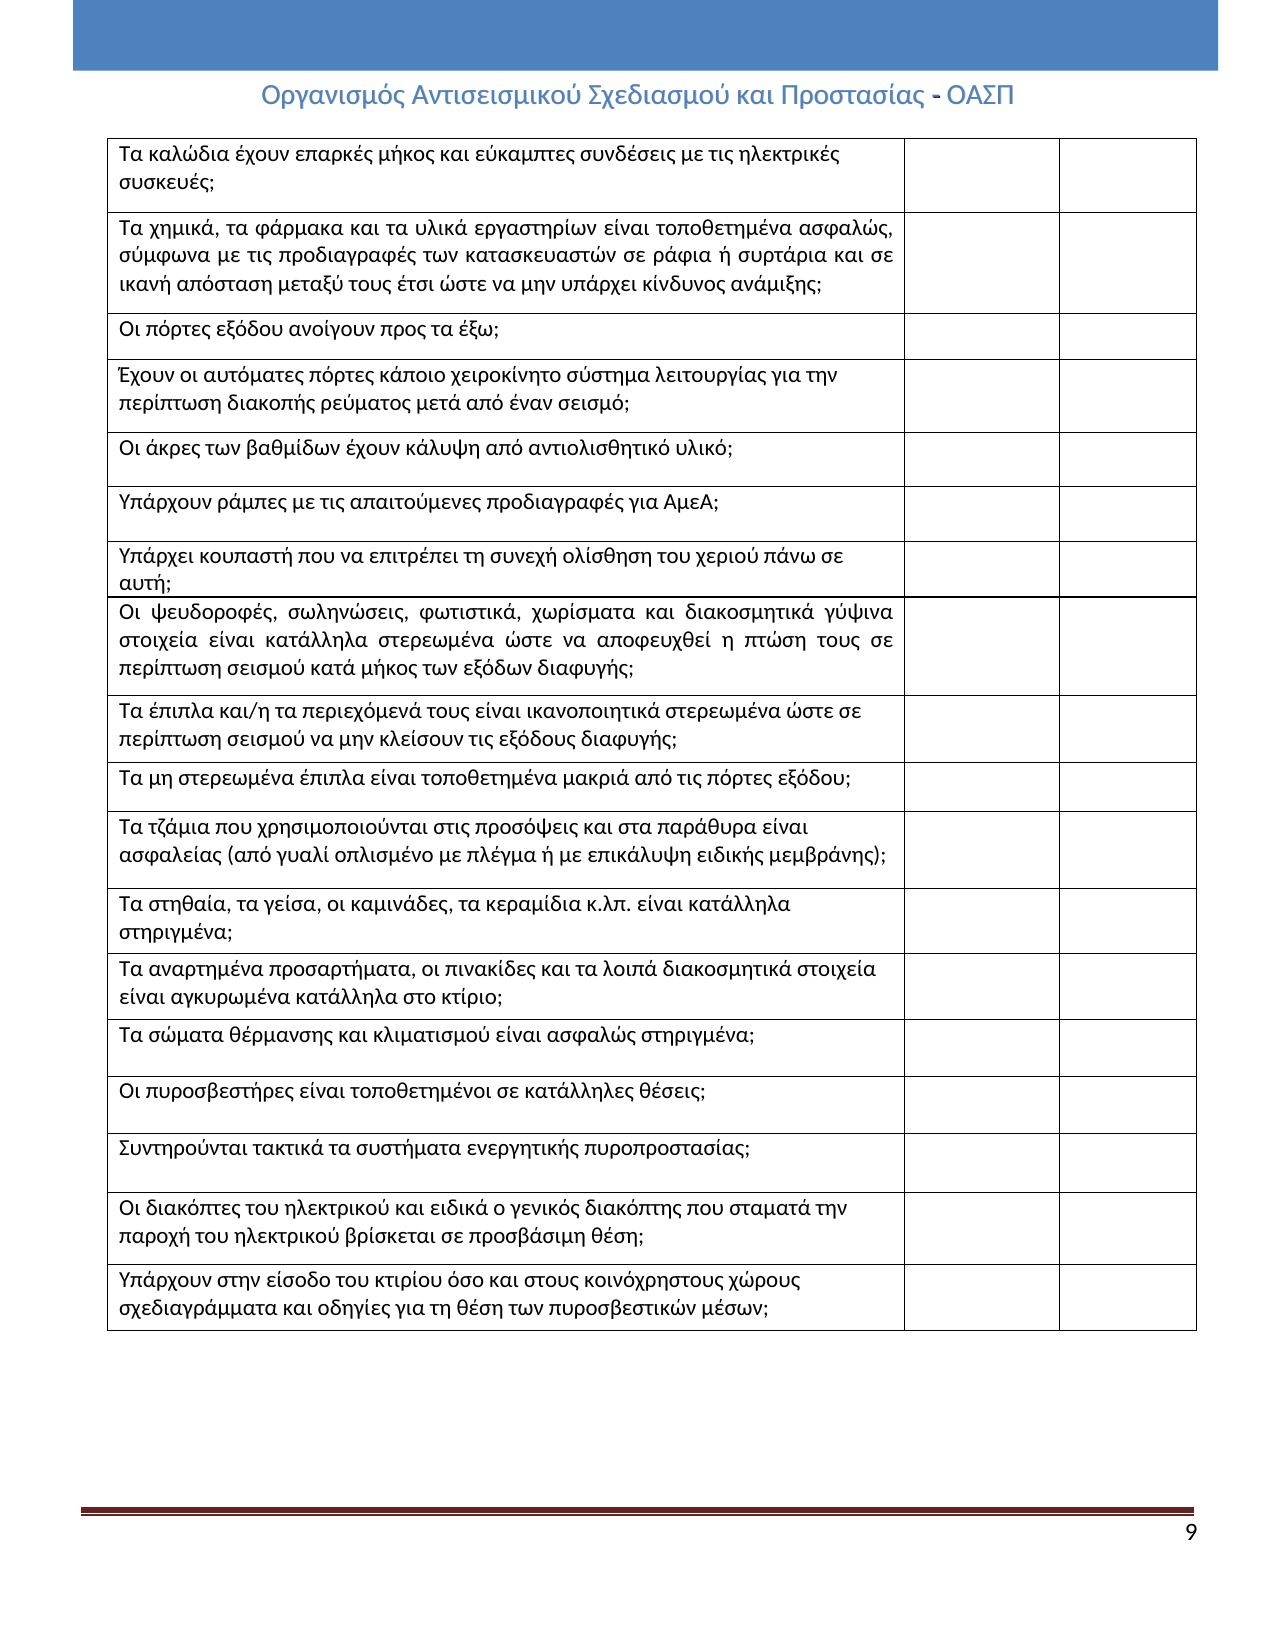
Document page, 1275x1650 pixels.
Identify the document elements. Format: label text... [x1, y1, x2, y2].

table_header Τα καλώδια έχουν επαρκές μήκος και εύκαμπτες συνδέσεις με τις ηλεκτρικές συσκευές; [108, 139, 904, 212]
table_cell [1060, 487, 1196, 541]
table_cell [1060, 213, 1196, 313]
table_cell Οι άκρες των βαθμίδων έχουν κάλυψη από αντιολισθητικό υλικό; [108, 433, 904, 486]
table_cell [905, 1134, 1059, 1192]
table_cell [1060, 696, 1196, 762]
table_cell Τα τζάμια που χρησιμοποιούνται στις προσόψεις και στα παράθυρα είναι ασφαλείας (από γυαλί οπλισμένο με πλέγμα ή με επικάλυψη ειδικής μεμβράνης); [108, 812, 904, 888]
table_header [905, 139, 1059, 212]
table_cell Οι πόρτες εξόδου ανοίγουν προς τα έξω; [108, 314, 904, 359]
table_cell [905, 1077, 1059, 1132]
table_cell Οι πυροσβεστήρες είναι τοποθετημένοι σε κατάλληλες θέσεις; [108, 1077, 904, 1132]
table_cell [905, 487, 1059, 541]
table_cell [905, 598, 1059, 695]
table_cell Οι διακόπτες του ηλεκτρικού και ειδικά ο γενικός διακόπτης που σταματά την παροχή του ηλεκτρικού βρίσκεται σε προσβάσιμη θέση; [108, 1193, 904, 1264]
table_cell [905, 1020, 1059, 1076]
table_cell [905, 1193, 1059, 1264]
table_cell [905, 889, 1059, 953]
table_cell [1060, 954, 1196, 1019]
table_cell [905, 213, 1059, 313]
table_cell [905, 1265, 1059, 1330]
table_cell [1060, 1077, 1196, 1132]
table_cell [1060, 1134, 1196, 1192]
table_cell [905, 812, 1059, 888]
table_cell [905, 696, 1059, 762]
table_cell Τα σώματα θέρμανσης και κλιματισμού είναι ασφαλώς στηριγμένα; [108, 1020, 904, 1076]
table_cell Τα αναρτημένα προσαρτήματα, οι πινακίδες και τα λοιπά διακοσμητικά στοιχεία είναι αγκυρωμένα κατάλληλα στο κτίριο; [108, 954, 904, 1019]
table_cell [905, 360, 1059, 432]
table_cell [905, 954, 1059, 1019]
table_cell Τα στηθαία, τα γείσα, οι καμινάδες, τα κεραμίδια κ.λπ. είναι κατάλληλα στηριγμένα; [108, 889, 904, 953]
table_cell [1060, 763, 1196, 811]
table_cell [1060, 433, 1196, 486]
table_cell Τα μη στερεωμένα έπιπλα είναι τοποθετημένα μακριά από τις πόρτες εξόδου; [108, 763, 904, 811]
table_cell Υπάρχουν στην είσοδο του κτιρίου όσο και στους κοινόχρηστους χώρους σχεδιαγράμματα και οδηγίες για τη θέση των πυροσβεστικών μέσων; [108, 1265, 904, 1330]
table_cell [1060, 1265, 1196, 1330]
table_cell Τα χημικά, τα φάρμακα και τα υλικά εργαστηρίων είναι τοποθετημένα ασφαλώς, σύμφωνα με τις προδιαγραφές των κατασκευαστών σε ράφια ή συρτάρια και σε ικανή απόσταση μεταξύ τους έτσι ώστε να μην υπάρχει κίνδυνος ανάμιξης; [108, 213, 904, 313]
table_cell [905, 763, 1059, 811]
table_cell Τα έπιπλα και/η τα περιεχόμενά τους είναι ικανοποιητικά στερεωμένα ώστε σε περίπτωση σεισμού να μην κλείσουν τις εξόδους διαφυγής; [108, 696, 904, 762]
table_cell Υπάρχει κουπαστή που να επιτρέπει τη συνεχή ολίσθηση του χεριού πάνω σε αυτή; [108, 542, 904, 596]
table_cell Συντηρούνται τακτικά τα συστήματα ενεργητικής πυροπροστασίας; [108, 1134, 904, 1192]
table_cell Υπάρχουν ράμπες με τις απαιτούμενες προδιαγραφές για ΑμεΑ; [108, 487, 904, 541]
table_header [1060, 139, 1196, 212]
table_cell [1060, 1193, 1196, 1264]
table_cell [1060, 889, 1196, 953]
table_cell [1060, 314, 1196, 359]
table_cell Οι ψευδοροφές, σωληνώσεις, φωτιστικά, χωρίσματα και διακοσμητικά γύψινα στοιχεία είναι κατάλληλα στερεωμένα ώστε να αποφευχθεί η πτώση τους σε περίπτωση σεισμού κατά μήκος των εξόδων διαφυγής; [108, 598, 904, 695]
table_cell [1060, 1020, 1196, 1076]
table_cell [1060, 360, 1196, 432]
table_cell [905, 433, 1059, 486]
table_cell [905, 542, 1059, 596]
table_cell Έχουν οι αυτόματες πόρτες κάποιο χειροκίνητο σύστημα λειτουργίας για την περίπτωση διακοπής ρεύματος μετά από έναν σεισμό; [108, 360, 904, 432]
table_cell [905, 314, 1059, 359]
table_cell [1060, 542, 1196, 596]
table_cell [1060, 812, 1196, 888]
table_cell [1060, 598, 1196, 695]
